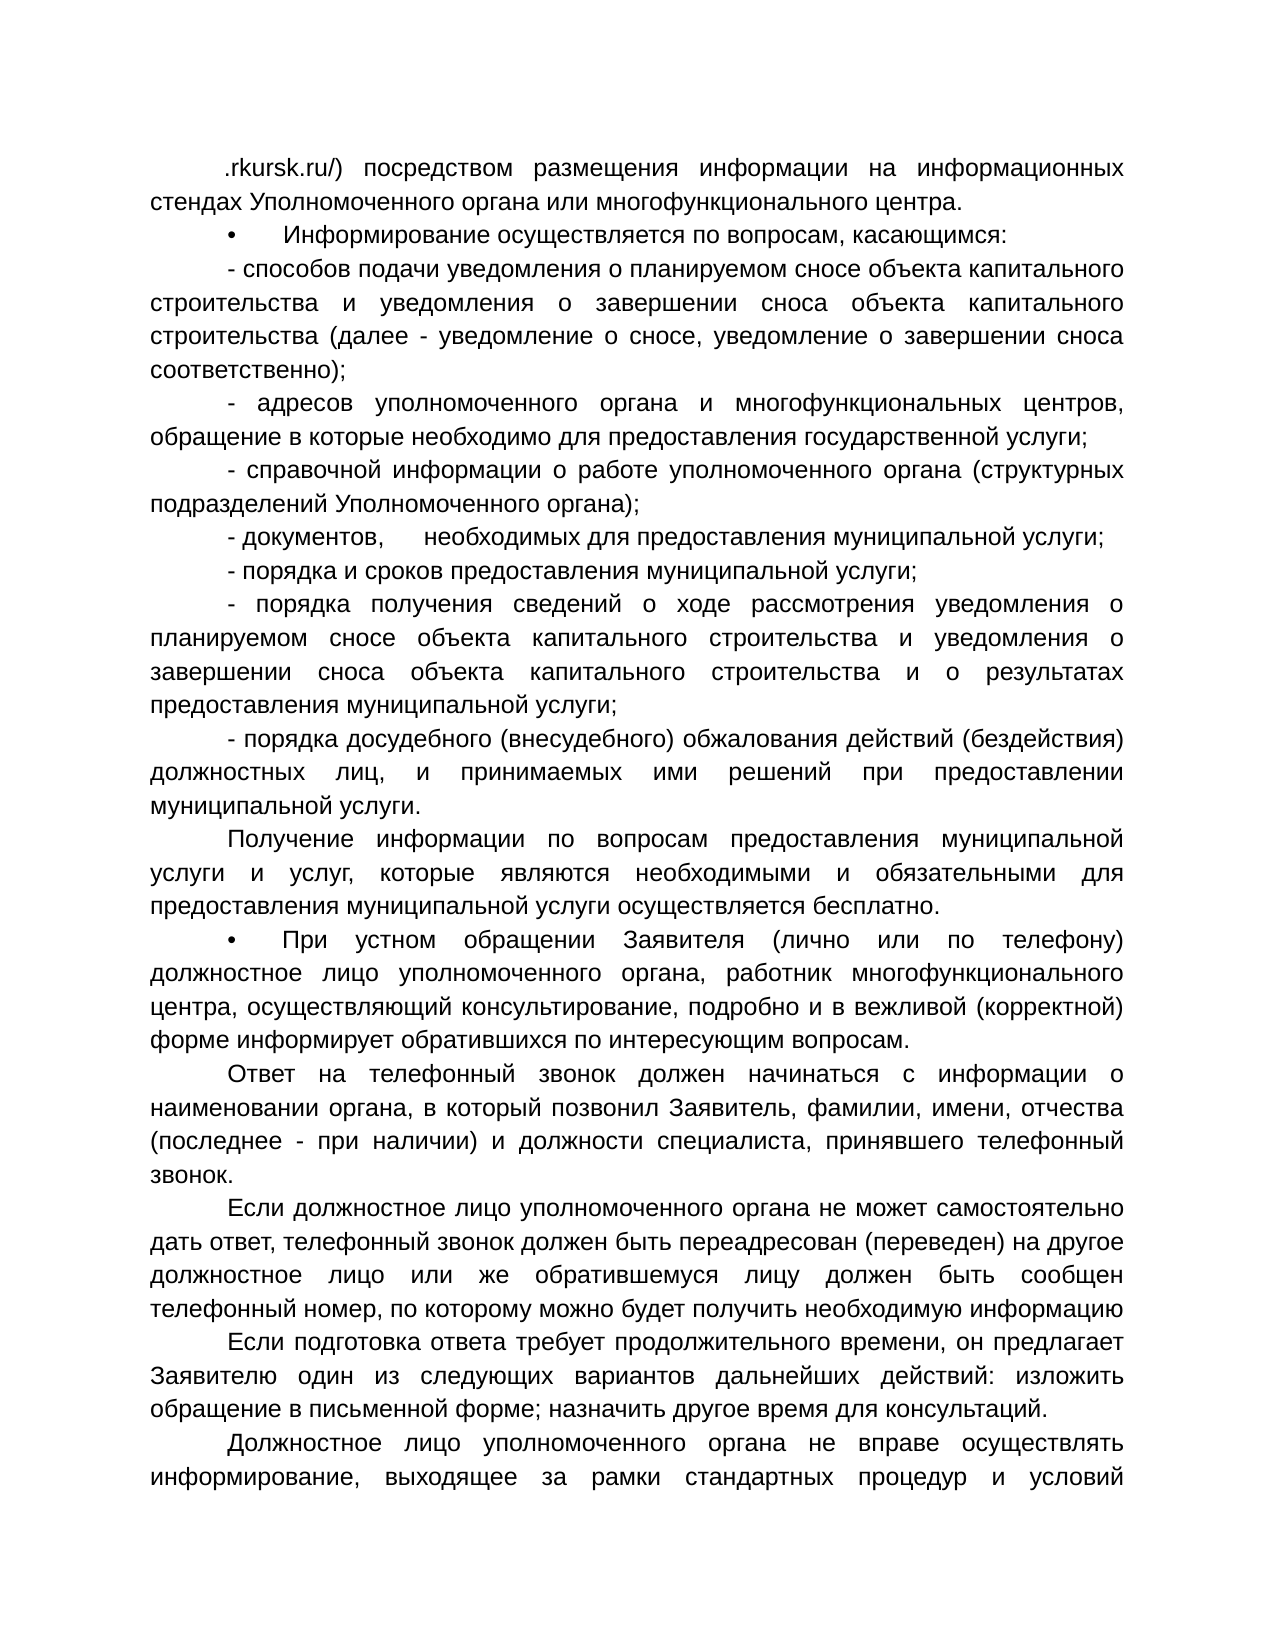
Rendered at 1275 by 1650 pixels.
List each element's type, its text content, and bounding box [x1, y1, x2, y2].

text - справочной информации о работе уполномоченного органа (структурных подразделений Уполномоченного органа); [150, 452, 1125, 519]
text - адресов уполномоченного органа и многофункциональных центров, обращение в которые необходимо для предоставления государственной услуги; [150, 385, 1125, 452]
text - способов подачи уведомления о планируемом сносе объекта капитального строительства и уведомления о завершении сноса объекта капитального строительства (далее - уведомление о сносе, уведомление о завершении сноса соответственно); [150, 251, 1125, 385]
text Получение информации по вопросам предоставления муниципальной услуги и услуг, которые являются необходимыми и обязательными для предоставления муниципальной услуги осуществляется бесплатно. [150, 821, 1125, 921]
list При устном обращении Заявителя (лично или по телефону) должностное лицо уполномоченного органа, работник многофункционального центра, осуществляющий консультирование, подробно и в вежливой (корректной) форме информирует обратившихся по интересующим вопросам. [150, 921, 1125, 1056]
text - порядка и сроков предоставления муниципальной услуги; [150, 552, 1125, 586]
text Ответ на телефонный звонок должен начинаться с информации о наименовании органа, в который позвонил Заявитель, фамилии, имени, отчества (последнее - при наличии) и должности специалиста, принявшего телефонный звонок. [150, 1056, 1125, 1190]
text - порядка получения сведений о ходе рассмотрения уведомления о планируемом сносе объекта капитального строительства и уведомления о завершении сноса объекта капитального строительства и о результатах предоставления муниципальной услуги; [150, 586, 1125, 720]
text - документов, необходимых для предоставления муниципальной услуги; [150, 519, 1125, 552]
text Если подготовка ответа требует продолжительного времени, он предлагает Заявителю один из следующих вариантов дальнейших действий: изложить обращение в письменной форме; назначить другое время для консультаций. [150, 1324, 1125, 1424]
text .rkursk.ru/) посредством размещения информации на информационных стендах Уполномоченного органа или многофункционального центра. [150, 150, 1125, 217]
text - порядка досудебного (внесудебного) обжалования действий (бездействия) должностных лиц, и принимаемых ими решений при предоставлении муниципальной услуги. [150, 720, 1125, 821]
text Если должностное лицо уполномоченного органа не может самостоятельно дать ответ, телефонный звонок должен быть переадресован (переведен) на другое должностное лицо или же обратившемуся лицу должен быть сообщен телефонный номер, по которому можно будет получить необходимую информацию [150, 1190, 1125, 1324]
list Информирование осуществляется по вопросам, касающимся: [150, 217, 1125, 251]
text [150, 1424, 1125, 1492]
